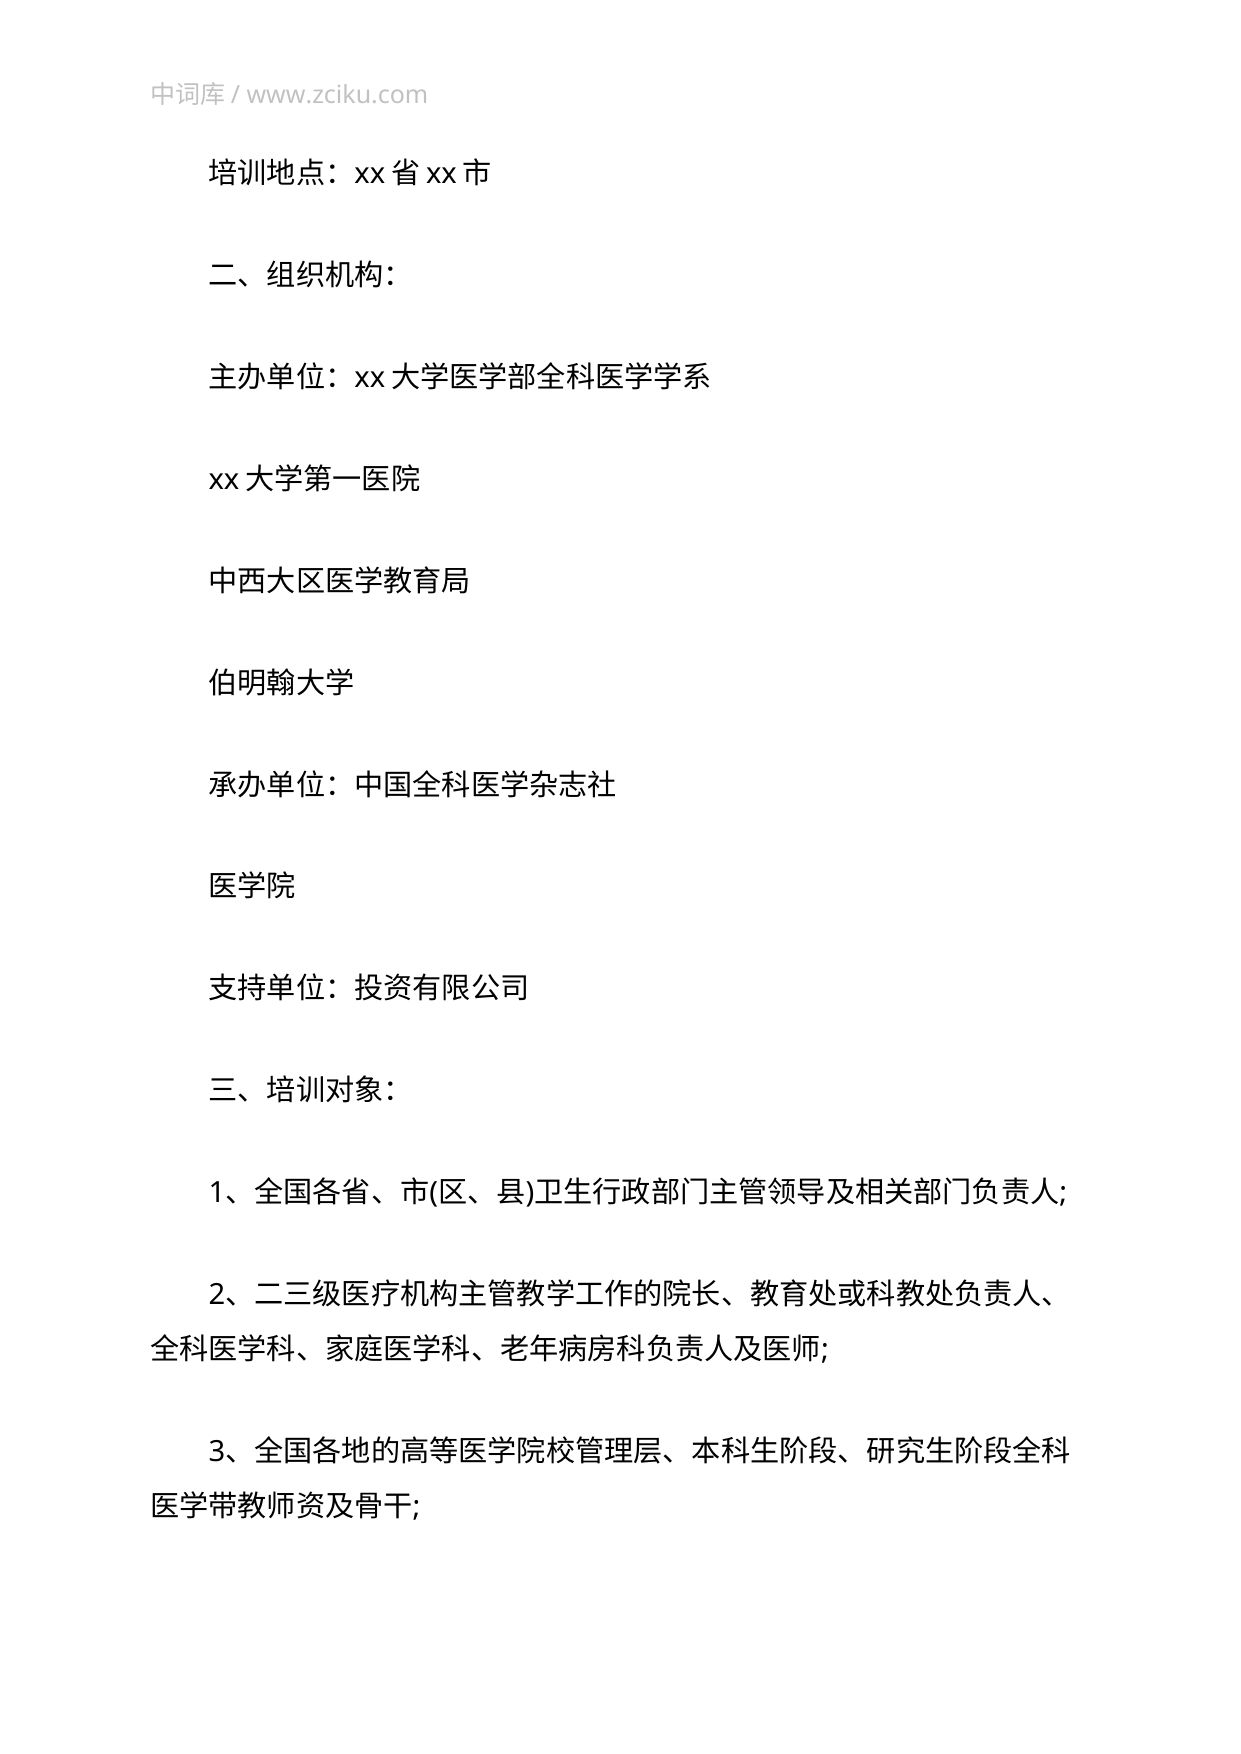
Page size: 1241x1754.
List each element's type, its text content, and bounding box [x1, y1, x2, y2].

text 1、全国各省、市(区、县)卫生行政部门主管领导及相关部门负责人; [150, 1168, 1090, 1211]
text 三、培训对象： [150, 1067, 1090, 1109]
text 中西大区医学教育局 [150, 558, 1090, 600]
text 2、二三级医疗机构主管教学工作的院长、教育处或科教处负责人、全科医学科、家庭医学科、老年病房科负责人及医师; [150, 1270, 1090, 1368]
text 医学院 [150, 863, 1090, 905]
text 伯明翰大学 [150, 659, 1090, 702]
text 培训地点：xx省xx市 [150, 150, 1090, 192]
text 主办单位：xx大学医学部全科医学学系 [150, 354, 1090, 396]
text 承办单位：中国全科医学杂志社 [150, 761, 1090, 803]
text xx大学第一医院 [150, 456, 1090, 498]
text 支持单位：投资有限公司 [150, 965, 1090, 1007]
text 3、全国各地的高等医学院校管理层、本科生阶段、研究生阶段全科医学带教师资及骨干; [150, 1427, 1090, 1525]
text 二、组织机构： [150, 252, 1090, 294]
